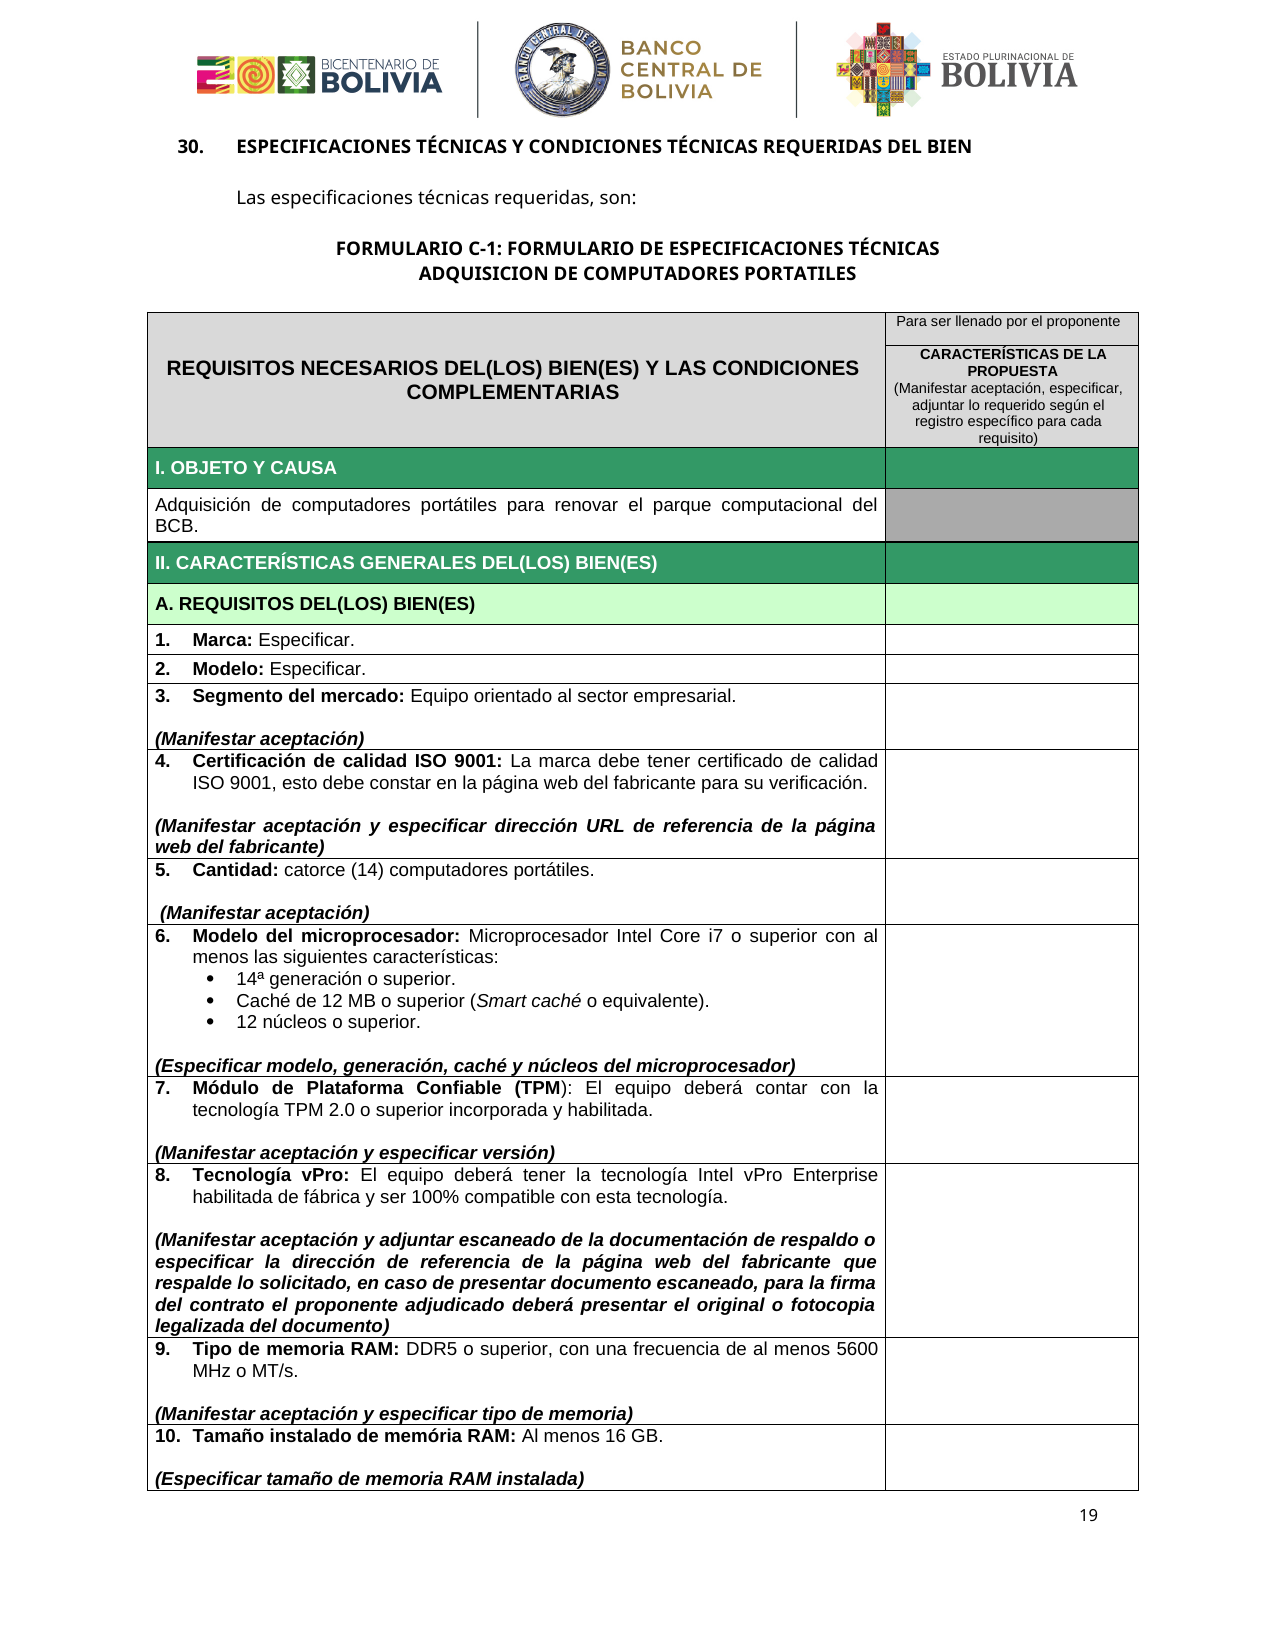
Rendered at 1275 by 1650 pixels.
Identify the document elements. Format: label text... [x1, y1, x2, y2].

table_cell [886, 584, 1138, 624]
table_cell Tecnología vPro: El equipo deberá tener la tecnología Intel vPro Enterprise habilitada de fábrica y ser 100% compatible con esta tecnología. (Manifestar aceptación y adjuntar escaneado de la documentación de respaldo o especificar la dirección de referencia de la página web del fabricante que respalde lo solicitado, en caso de presentar documento escaneado, para la firma del contrato el proponente adjudicado deberá presentar el original o fotocopia legalizada del documento) [148, 1164, 885, 1337]
table_header REQUISITOS NECESARIOS DEL(LOS) BIEN(ES) Y LAS CONDICIONES COMPLEMENTARIAS [148, 313, 885, 447]
table_cell [886, 655, 1138, 683]
table_cell [886, 448, 1138, 488]
table_cell [886, 1164, 1138, 1337]
table_cell [886, 859, 1138, 924]
table_cell [886, 625, 1138, 654]
table_cell [886, 684, 1138, 749]
table_cell Modelo: Especificar. [148, 655, 885, 683]
table_cell Adquisición de computadores portátiles para renovar el parque computacional del BCB. [148, 489, 885, 541]
table_cell Módulo de Plataforma Confiable (TPM): El equipo deberá contar con la tecnología TPM 2.0 o superior incorporada y habilitada. (Manifestar aceptación y especificar versión) [148, 1077, 885, 1163]
table_cell [886, 925, 1138, 1076]
table_cell CARACTERÍSTICAS DE LA PROPUESTA (Manifestar aceptación, especificar, adjuntar lo requerido según el registro específico para cada requisito) [886, 346, 1138, 447]
table_cell A. REQUISITOS DEL(LOS) BIEN(ES) [148, 584, 885, 624]
table_cell I. OBJETO Y CAUSA [148, 448, 885, 488]
table_cell [886, 750, 1138, 858]
table_cell II. CARACTERÍSTICAS GENERALES DEL(LOS) BIEN(ES) [148, 543, 885, 583]
table_cell [886, 489, 1138, 541]
table_header Para ser llenado por el proponente [886, 313, 1138, 345]
table_cell Tamaño instalado de memória RAM: Al menos 16 GB. (Especificar tamaño de memoria RAM instalada) [148, 1425, 885, 1490]
table_cell [886, 1425, 1138, 1490]
table_cell Cantidad: catorce (14) computadores portátiles. (Manifestar aceptación) [148, 859, 885, 924]
subtitle ESPECIFICACIONES TÉCNICAS Y CONDICIONES TÉCNICAS REQUERIDAS DEL BIEN [177, 133, 1098, 158]
table_cell [886, 543, 1138, 583]
table_cell Modelo del microprocesador: Microprocesador Intel Core i7 o superior con al menos las siguientes características: 14ª generación o superior. Caché de 12 MB o superior (Smart caché o equivalente). 12 núcleos o superior. (Especificar modelo, generación, caché y núcleos del microprocesador) [148, 925, 885, 1076]
text Las especificaciones técnicas requeridas, son: [177, 184, 1098, 209]
text ADQUISICION DE COMPUTADORES PORTATILES [177, 261, 1098, 286]
table_cell Marca: Especificar. [148, 625, 885, 654]
picture [0, 5, 1275, 121]
table_cell Tipo de memoria RAM: DDR5 o superior, con una frecuencia de al menos 5600 MHz o MT/s. (Manifestar aceptación y especificar tipo de memoria) [148, 1338, 885, 1424]
table_cell [886, 1338, 1138, 1424]
text FORMULARIO C-1: FORMULARIO DE ESPECIFICACIONES TÉCNICAS [177, 235, 1098, 261]
table_cell [886, 1077, 1138, 1163]
table_cell Certificación de calidad ISO 9001: La marca debe tener certificado de calidad ISO 9001, esto debe constar en la página web del fabricante para su verificación. (Manifestar aceptación y especificar dirección URL de referencia de la página web del fabricante) [148, 750, 885, 858]
table_cell Segmento del mercado: Equipo orientado al sector empresarial. (Manifestar aceptación) [148, 684, 885, 749]
